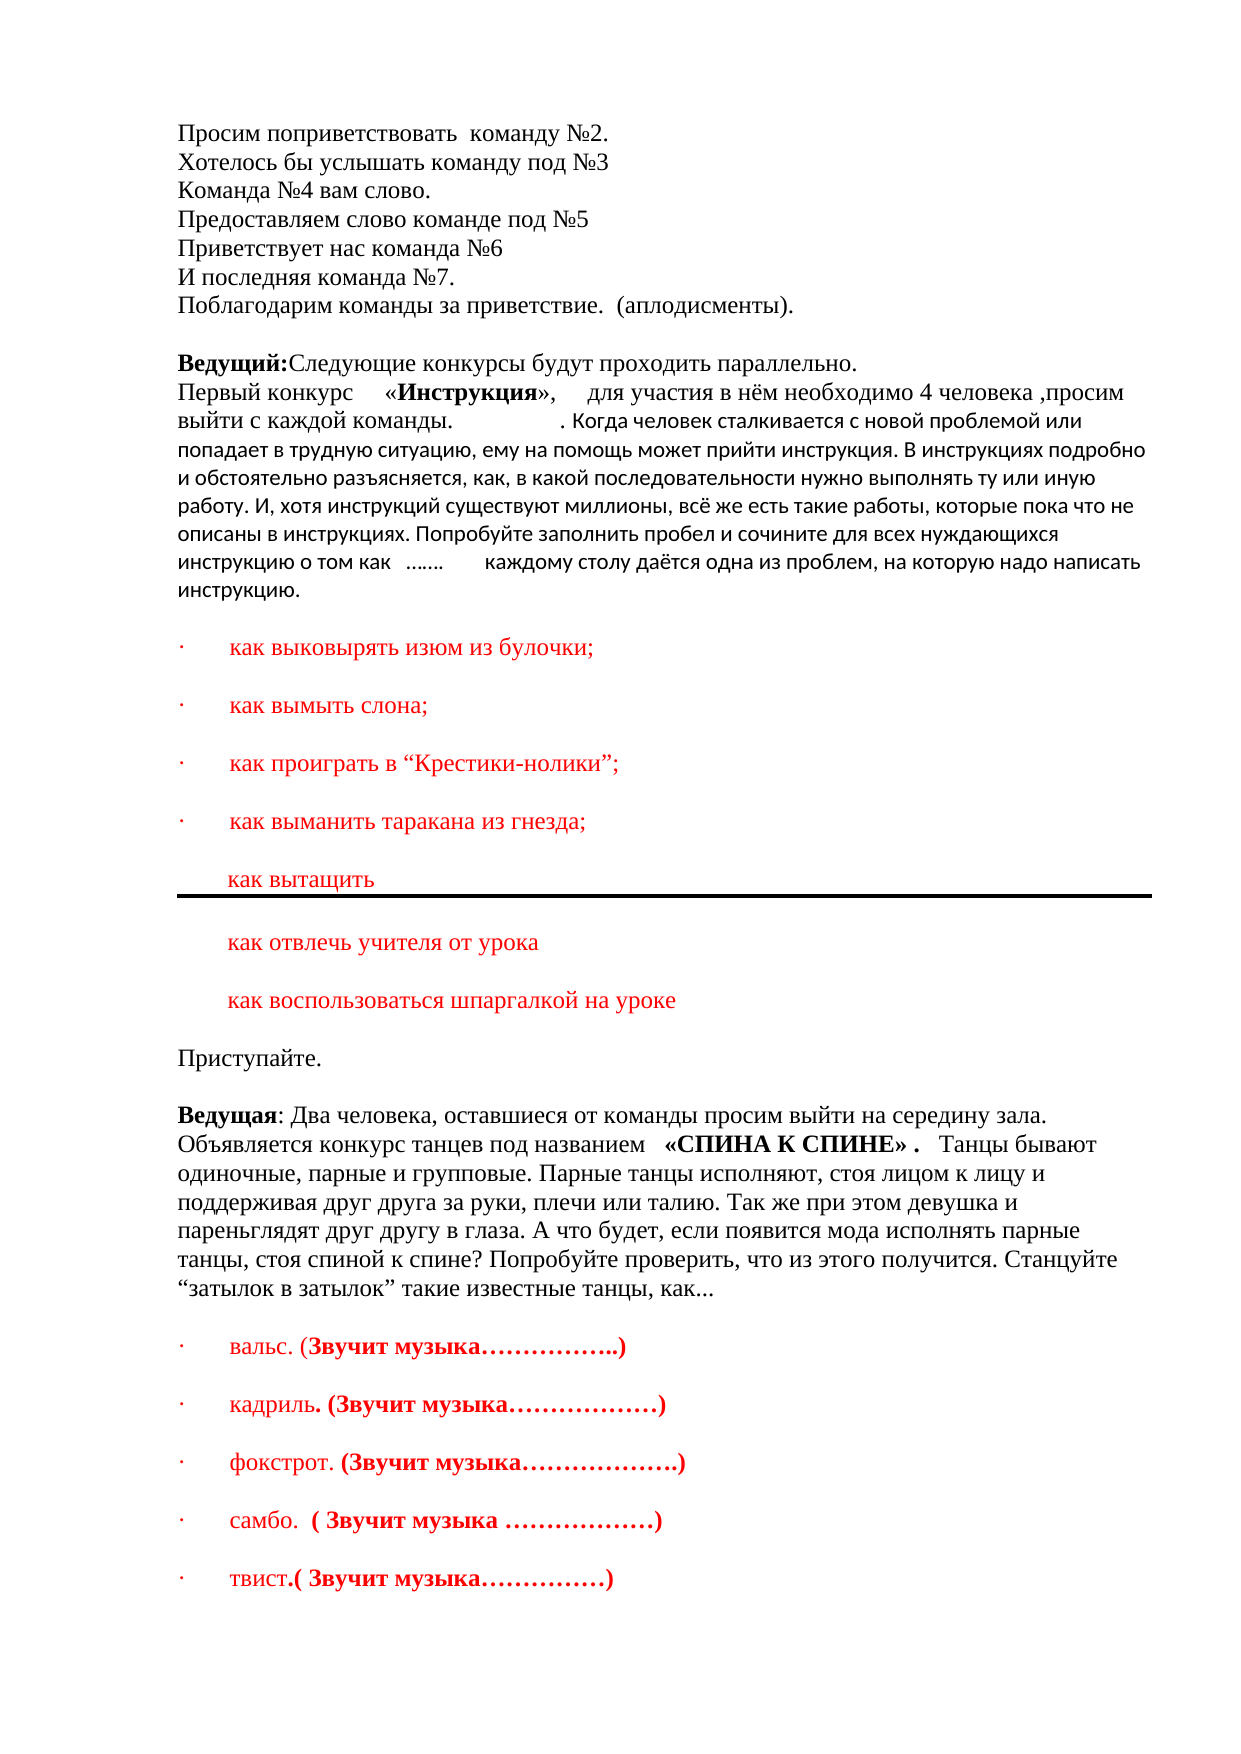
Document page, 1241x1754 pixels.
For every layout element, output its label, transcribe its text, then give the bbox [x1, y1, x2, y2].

text · как проиграть в “Крестики-нолики”; [177, 748, 1152, 777]
text как отвлечь учителя от урока [177, 927, 1152, 956]
text Приветствует нас команда №6 [177, 233, 1152, 262]
text Приступайте. [177, 1043, 1152, 1071]
text Первый конкурс «Инструкция», для участия в нём необходимо 4 человека ,просим выйти с каждой команды. . Когда человек сталкивается с новой проблемой или попадает в трудную ситуацию, ему на помощь может прийти инструкция. В инструкциях подробно и обстоятельно разъясняется, как, в какой последовательности нужно выполнять ту или иную работу. И, хотя инструкций существуют миллионы, всё же есть такие работы, которые пока что не описаны в инструкциях. Попробуйте заполнить пробел и сочините для всех нуждающихся инструкцию о том как ……. каждому столу даётся одна из проблем, на которую надо написать инструкцию. [177, 377, 1152, 603]
text · вальс. (Звучит музыка……………..) [177, 1331, 1152, 1360]
text Ведущая: Два человека, оставшиеся от команды просим выйти на середину зала. Объявляется конкурс танцев под названием «СПИНА К СПИНЕ» . Танцы бывают одиночные, парные и групповые. Парные танцы исполняют, стоя лицом к лицу и поддерживая друг друга за руки, плечи или талию. Так же при этом девушка и пареньглядят друг другу в глаза. А что будет, если появится мода исполнять парные танцы, стоя спиной к спине? Попробуйте проверить, что из этого получится. Станцуйте “затылок в затылок” такие известные танцы, как... [177, 1101, 1152, 1302]
text · самбо. ( Звучит музыка ………………) [177, 1505, 1152, 1533]
text Хотелось бы услышать команду под №3 [177, 147, 1152, 176]
text Просим поприветствовать команду №2. [177, 118, 1152, 147]
text · твист.( Звучит музыка……………) [177, 1563, 1152, 1591]
text Предоставляем слово команде под №5 [177, 204, 1152, 233]
text как вытащить [177, 864, 1152, 894]
text · кадриль. (Звучит музыка………………) [177, 1389, 1152, 1418]
text Ведущий:Следующие конкурсы будут проходить параллельно. [177, 348, 1152, 377]
text · как выманить таракана из гнезда; [177, 806, 1152, 834]
text И последняя команда №7. [177, 262, 1152, 291]
text Поблагодарим команды за приветствие. (аплодисменты). [177, 291, 1152, 319]
text · фокстрот. (Звучит музыка……………….) [177, 1447, 1152, 1476]
text Команда №4 вам слово. [177, 176, 1152, 204]
text · как выковырять изюм из булочки; [177, 632, 1152, 661]
text · как вымыть слона; [177, 690, 1152, 719]
text как воспользоваться шпаргалкой на уроке [177, 985, 1152, 1013]
